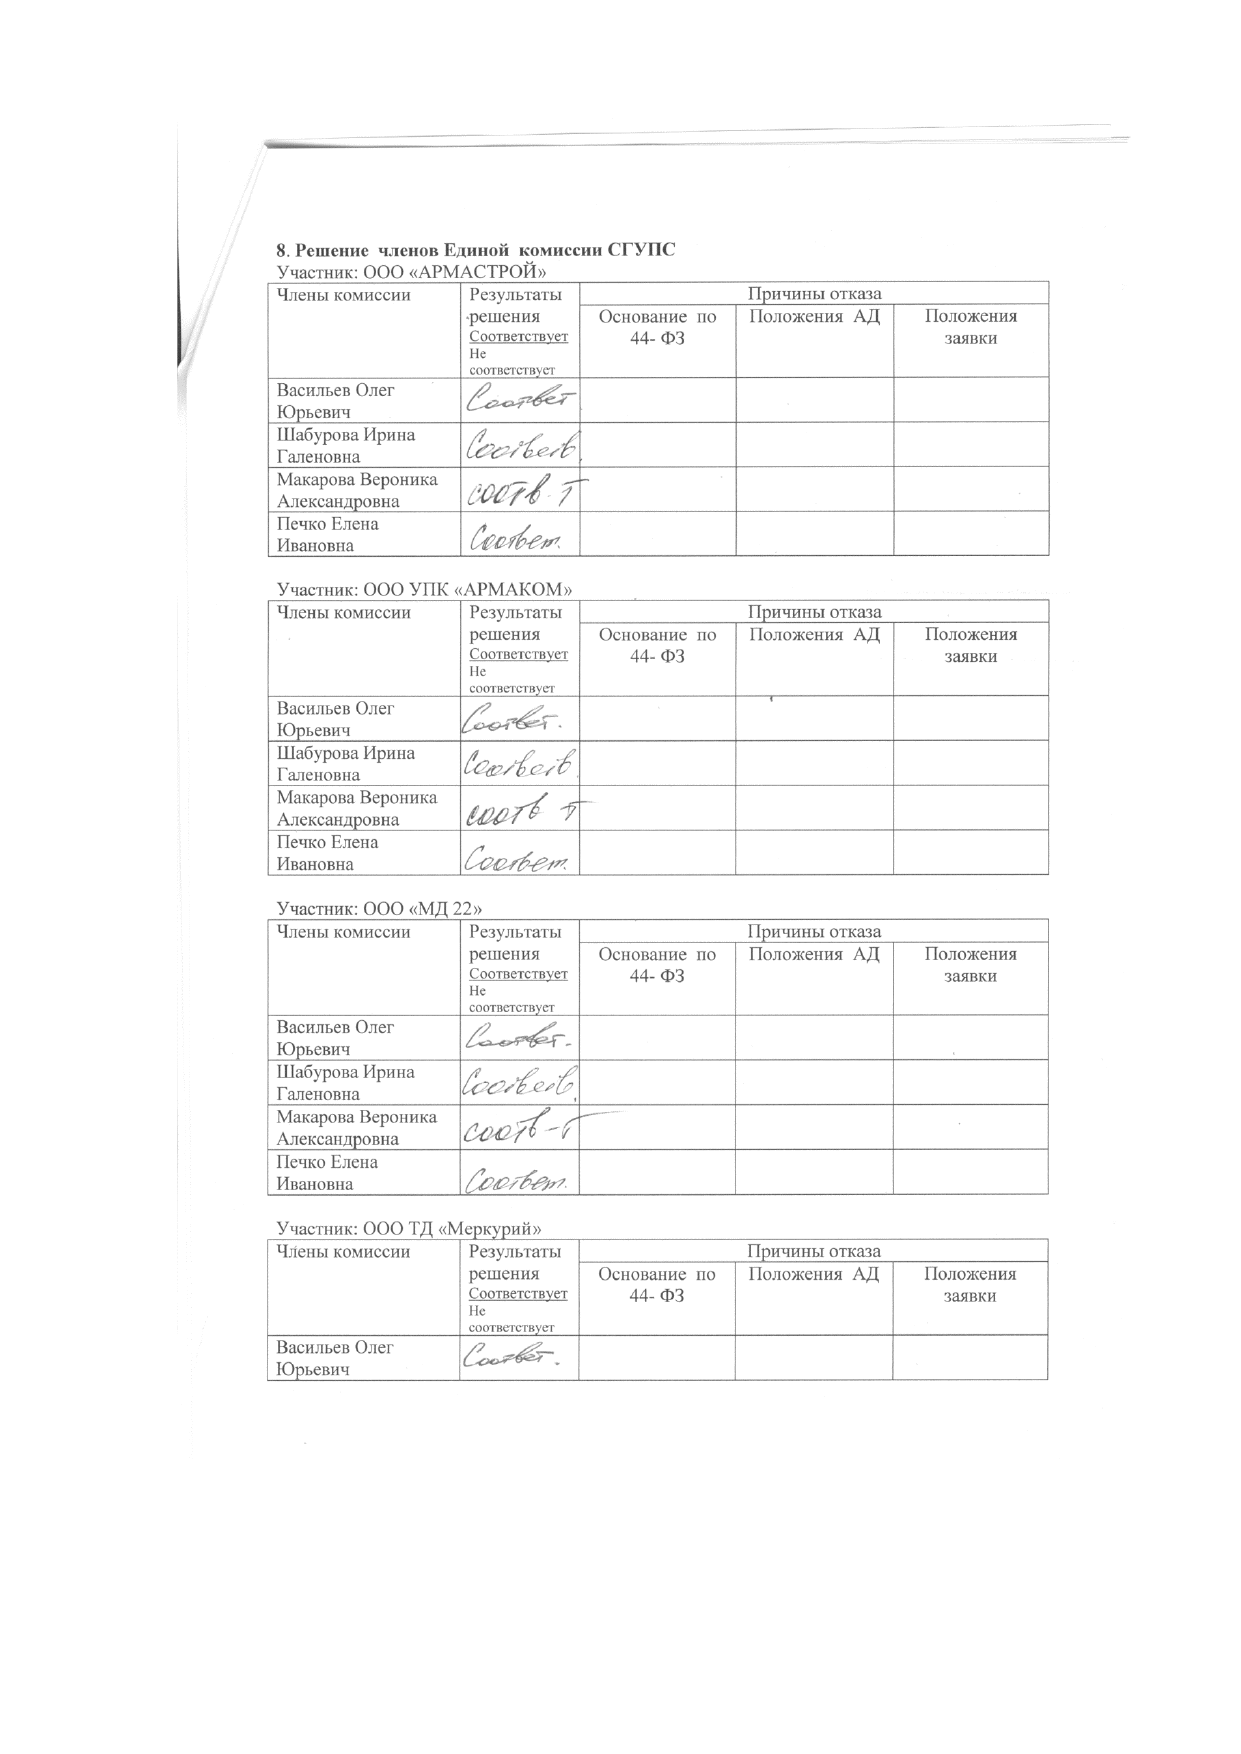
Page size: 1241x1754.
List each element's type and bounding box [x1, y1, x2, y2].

picture [177, 118, 1152, 1463]
